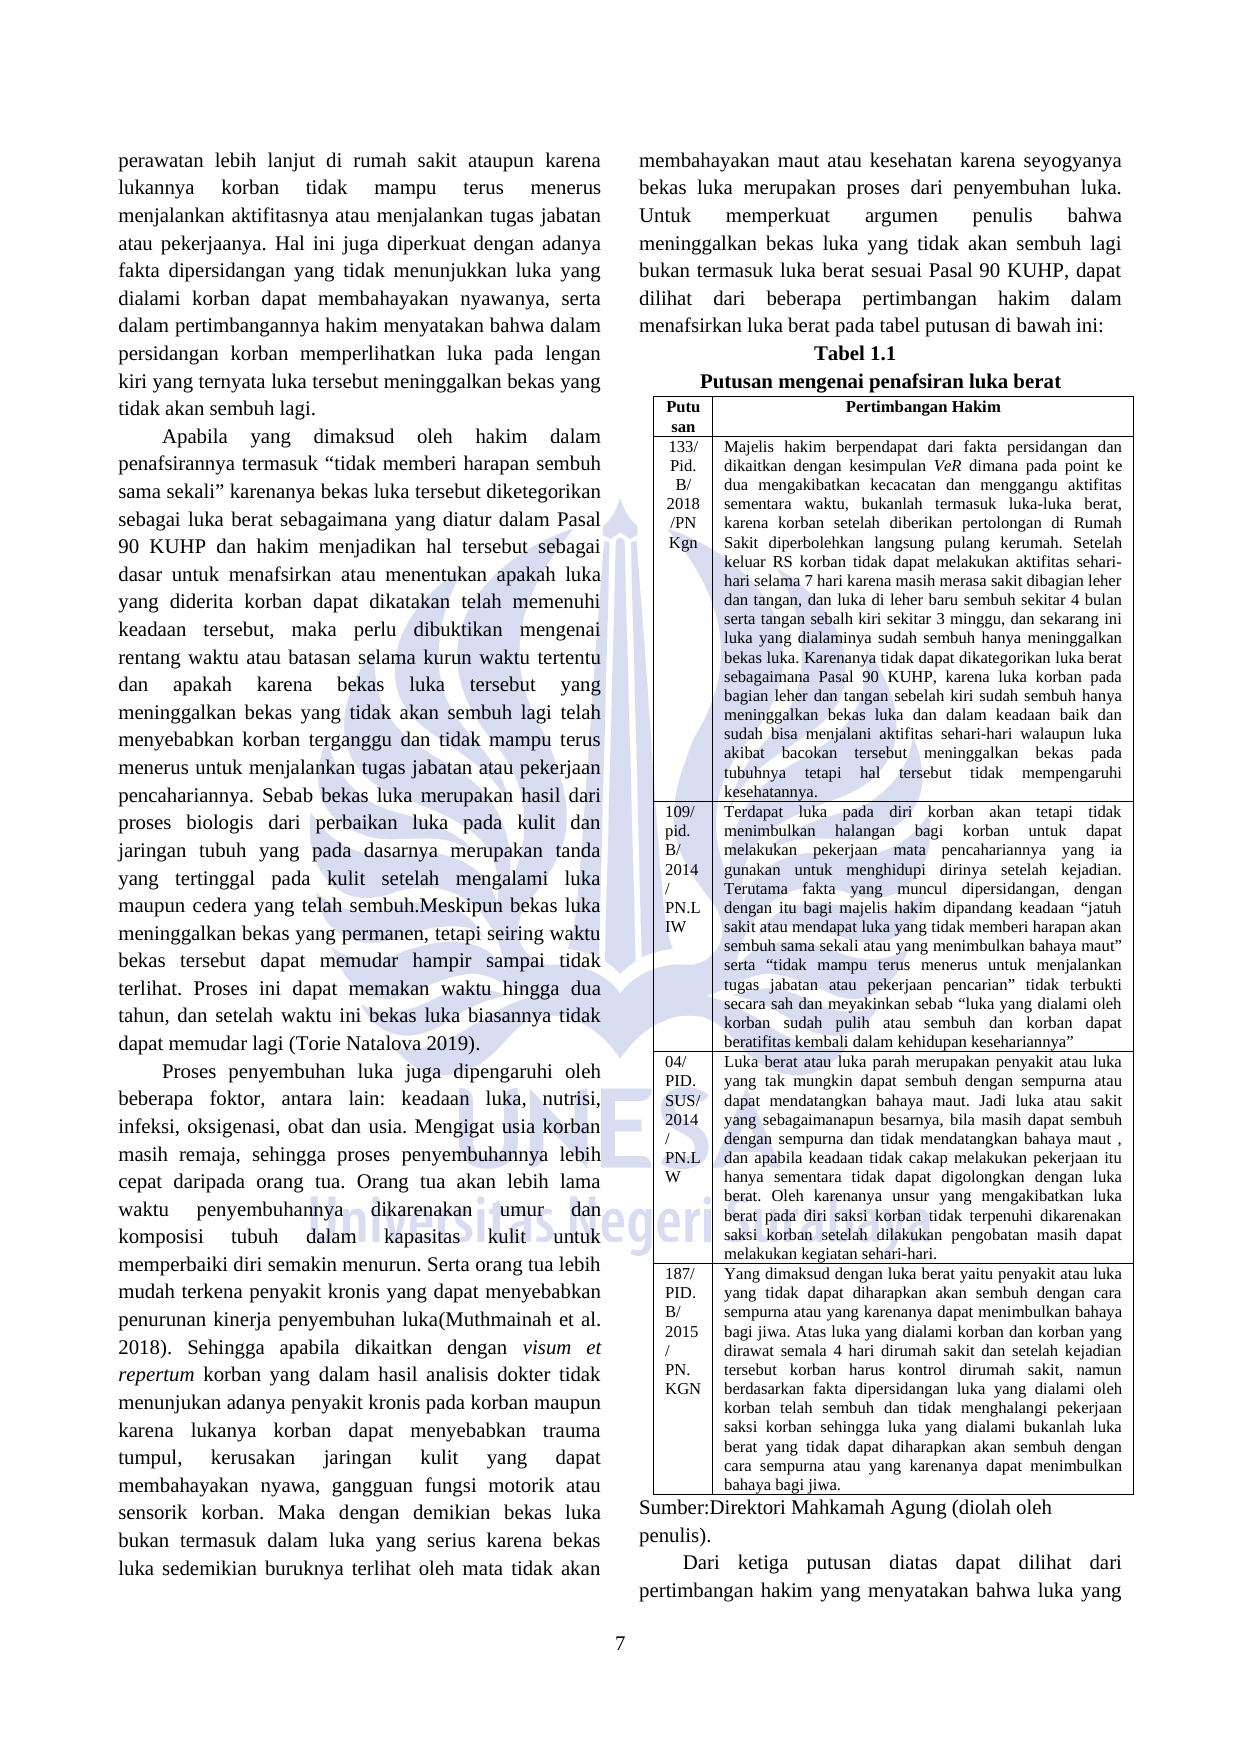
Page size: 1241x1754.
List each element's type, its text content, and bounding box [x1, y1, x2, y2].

table_cell 109/pid.B/2014/PN.LIW [654, 802, 712, 1051]
list Apabila yang dimaksud oleh hakim dalam penafsirannya termasuk “tidak memberi harapan sembuh sama sekali” karenanya bekas luka tersebut diketegorikan sebagai luka berat sebagaimana yang diatur dalam Pasal 90 KUHP dan hakim menjadikan hal tersebut sebagai dasar untuk menafsirkan atau menentukan apakah luka yang diderita korban dapat dikatakan telah memenuhi keadaan tersebut, maka perlu dibuktikan mengenai rentang waktu atau batasan selama kurun waktu tertentu dan apakah karena bekas luka tersebut yang meninggalkan bekas yang tidak akan sembuh lagi telah menyebabkan korban terganggu dan tidak mampu terus menerus untuk menjalankan tugas jabatan atau pekerjaan pencahariannya. Sebab bekas luka merupakan hasil dari proses biologis dari perbaikan luka pada kulit dan jaringan tubuh yang pada dasarnya merupakan tanda yang tertinggal pada kulit setelah mengalami luka maupun cedera yang telah sembuh.Meskipun bekas luka meninggalkan bekas yang permanen, tetapi seiring waktu bekas tersebut dapat memudar hampir sampai tidak terlihat. Proses ini dapat memakan waktu hingga dua tahun, dan setelah waktu ini bekas luka biasannya tidak dapat memudar lagi (Torie Natalova 2019). [118, 424, 601, 1055]
table_cell Majelis hakim berpendapat dari fakta persidangan dan dikaitkan dengan kesimpulan VeR dimana pada point ke dua mengakibatkan kecacatan dan menggangu aktifitas sementara waktu, bukanlah termasuk luka-luka berat, karena korban setelah diberikan pertolongan di Rumah Sakit diperbolehkan langsung pulang kerumah. Setelah keluar RS korban tidak dapat melakukan aktifitas sehari-hari selama 7 hari karena masih merasa sakit dibagian leher dan tangan, dan luka di leher baru sembuh sekitar 4 bulan serta tangan sebalh kiri sekitar 3 minggu, dan sekarang ini luka yang dialaminya sudah sembuh hanya meninggalkan bekas luka. Karenanya tidak dapat dikategorikan luka berat sebagaimana Pasal 90 KUHP, karena luka korban pada bagian leher dan tangan sebelah kiri sudah sembuh hanya meninggalkan bekas luka dan dalam keadaan baik dan sudah bisa menjalani aktifitas sehari-hari walaupun luka akibat bacokan tersebut meninggalkan bekas pada tubuhnya tetapi hal tersebut tidak mempengaruhi kesehatannya. [713, 437, 1133, 801]
table_cell Terdapat luka pada diri korban akan tetapi tidak menimbulkan halangan bagi korban untuk dapat melakukan pekerjaan mata pencahariannya yang ia gunakan untuk menghidupi dirinya setelah kejadian. Terutama fakta yang muncul dipersidangan, dengan dengan itu bagi majelis hakim dipandang keadaan “jatuh sakit atau mendapat luka yang tidak memberi harapan akan sembuh sama sekali atau yang menimbulkan bahaya maut” serta “tidak mampu terus menerus untuk menjalankan tugas jabatan atau pekerjaan pencarian” tidak terbukti secara sah dan meyakinkan sebab “luka yang dialami oleh korban sudah pulih atau sembuh dan korban dapat beratifitas kembali dalam kehidupan kesehariannya” [713, 802, 1133, 1051]
table_cell 04/PID.SUS/2014/PN.LW [654, 1052, 712, 1263]
list Tabel 1.1 [639, 341, 1122, 365]
list Putusan mengenai penafsiran luka berat [639, 368, 1122, 393]
list Sumber:Direktori Mahkamah Agung (diolah oleh penulis). [639, 1495, 1122, 1547]
table_header Putusan [654, 397, 712, 436]
list Proses penyembuhan luka juga dipengaruhi oleh beberapa foktor, antara lain: keadaan luka, nutrisi, infeksi, oksigenasi, obat dan usia. Mengigat usia korban masih remaja, sehingga proses penyembuhannya lebih cepat daripada orang tua. Orang tua akan lebih lama waktu penyembuhannya dikarenakan umur dan komposisi tubuh dalam kapasitas kulit untuk memperbaiki diri semakin menurun. Serta orang tua lebih mudah terkena penyakit kronis yang dapat menyebabkan penurunan kinerja penyembuhan luka(Muthmainah et al. 2018). Sehingga apabila dikaitkan dengan visum et repertum korban yang dalam hasil analisis dokter tidak menunjukan adanya penyakit kronis pada korban maupun karena lukanya korban dapat menyebabkan trauma tumpul, kerusakan jaringan kulit yang dapat membahayakan nyawa, gangguan fungsi motorik atau sensorik korban. Maka dengan demikian bekas luka bukan termasuk dalam luka yang serius karena bekas luka sedemikian buruknya terlihat oleh mata tidak akan membahayakan maut atau kesehatan karena seyogyanya bekas luka merupakan proses dari penyembuhan luka. Untuk memperkuat argumen penulis bahwa meninggalkan bekas luka yang tidak akan sembuh lagi bukan termasuk luka berat sesuai Pasal 90 KUHP, dapat dilihat dari beberapa pertimbangan hakim dalam menafsirkan luka berat pada tabel putusan di bawah ini: [118, 1059, 601, 1579]
table_header Pertimbangan Hakim [713, 397, 1133, 436]
table_cell Luka berat atau luka parah merupakan penyakit atau luka yang tak mungkin dapat sembuh dengan sempurna atau dapat mendatangkan bahaya maut. Jadi luka atau sakit yang sebagaimanapun besarnya, bila masih dapat sembuh dengan sempurna dan tidak mendatangkan bahaya maut , dan apabila keadaan tidak cakap melakukan pekerjaan itu hanya sementara tidak dapat digolongkan dengan luka berat. Oleh karenanya unsur yang mengakibatkan luka berat pada diri saksi korban tidak terpenuhi dikarenakan saksi korban setelah dilakukan pengobatan masih dapat melakukan kegiatan sehari-hari. [713, 1052, 1133, 1263]
table_cell 187/PID.B/2015/PN.KGN [654, 1264, 712, 1494]
table_cell 133/Pid.B/2018/PN Kgn [654, 437, 712, 801]
table_cell Yang dimaksud dengan luka berat yaitu penyakit atau luka yang tidak dapat diharapkan akan sembuh dengan cara sempurna atau yang karenanya dapat menimbulkan bahaya bagi jiwa. Atas luka yang dialami korban dan korban yang dirawat semala 4 hari dirumah sakit dan setelah kejadian tersebut korban harus kontrol dirumah sakit, namun berdasarkan fakta dipersidangan luka yang dialami oleh korban telah sembuh dan tidak menghalangi pekerjaan saksi korban sehingga luka yang dialami bukanlah luka berat yang tidak dapat diharapkan akan sembuh dengan cara sempurna atau yang karenanya dapat menimbulkan bahaya bagi jiwa. [713, 1264, 1133, 1494]
list Proses penyembuhan luka juga dipengaruhi oleh beberapa foktor, antara lain: keadaan luka, nutrisi, infeksi, oksigenasi, obat dan usia. Mengigat usia korban masih remaja, sehingga proses penyembuhannya lebih cepat daripada orang tua. Orang tua akan lebih lama waktu penyembuhannya dikarenakan umur dan komposisi tubuh dalam kapasitas kulit untuk memperbaiki diri semakin menurun. Serta orang tua lebih mudah terkena penyakit kronis yang dapat menyebabkan penurunan kinerja penyembuhan luka(Muthmainah et al. 2018). Sehingga apabila dikaitkan dengan visum et repertum korban yang dalam hasil analisis dokter tidak menunjukan adanya penyakit kronis pada korban maupun karena lukanya korban dapat menyebabkan trauma tumpul, kerusakan jaringan kulit yang dapat membahayakan nyawa, gangguan fungsi motorik atau sensorik korban. Maka dengan demikian bekas luka bukan termasuk dalam luka yang serius karena bekas luka sedemikian buruknya terlihat oleh mata tidak akan membahayakan maut atau kesehatan karena seyogyanya bekas luka merupakan proses dari penyembuhan luka. Untuk memperkuat argumen penulis bahwa meninggalkan bekas luka yang tidak akan sembuh lagi bukan termasuk luka berat sesuai Pasal 90 KUHP, dapat dilihat dari beberapa pertimbangan hakim dalam menafsirkan luka berat pada tabel putusan di bawah ini: [639, 148, 1122, 337]
